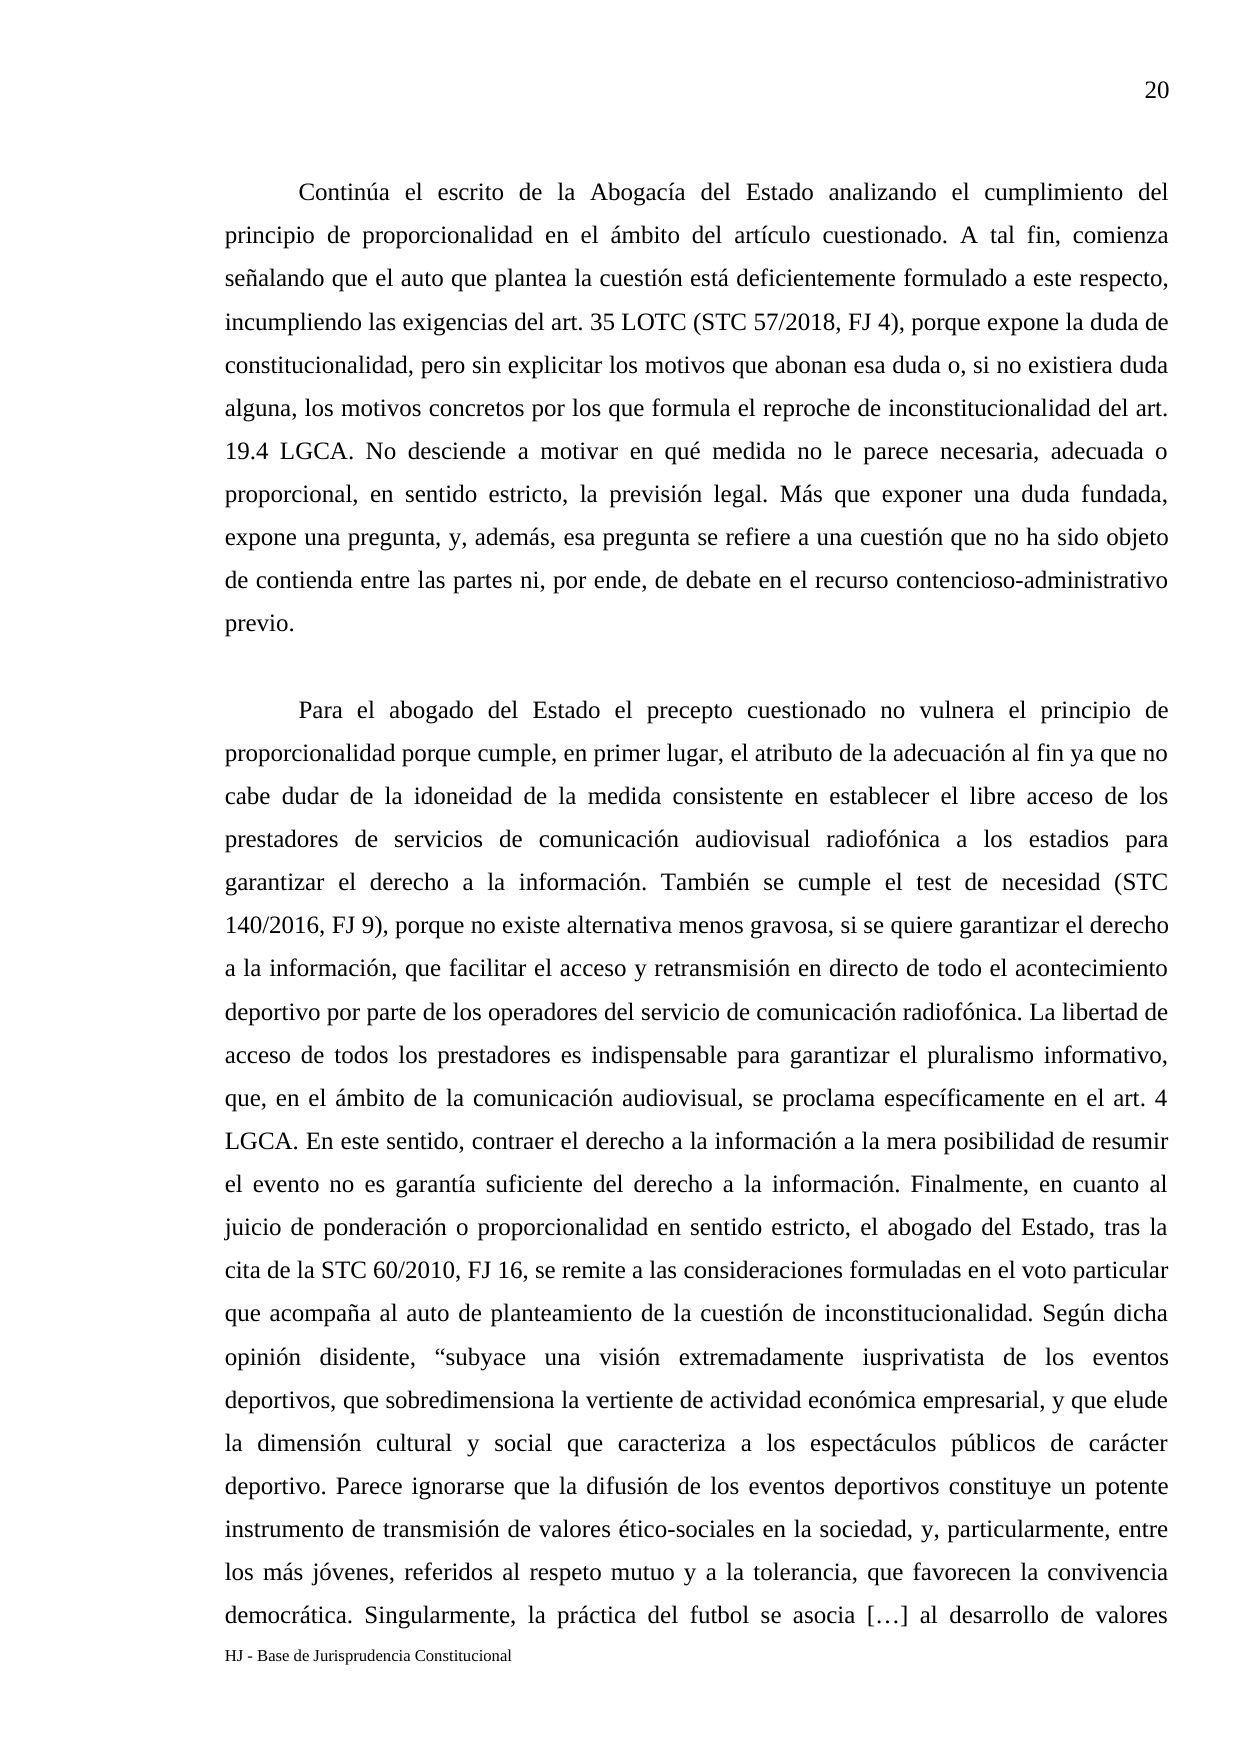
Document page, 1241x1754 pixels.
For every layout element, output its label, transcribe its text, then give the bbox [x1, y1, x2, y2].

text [224, 695, 1169, 1629]
text Continúa el escrito de la Abogacía del Estado analizando el cumplimiento del principio de proporcionalidad en el ámbito del artículo cuestionado. A tal fin, comienza señalando que el auto que plantea la cuestión está deficientemente formulado a este respecto, incumpliendo las exigencias del art. 35 LOTC (STC 57/2018, FJ 4), porque expone la duda de constitucionalidad, pero sin explicitar los motivos que abonan esa duda o, si no existiera duda alguna, los motivos concretos por los que formula el reproche de inconstitucionalidad del art. 19.4 LGCA. No desciende a motivar en qué medida no le parece necesaria, adecuada o proporcional, en sentido estricto, la previsión legal. Más que exponer una duda fundada, expone una pregunta, y, además, esa pregunta se refiere a una cuestión que no ha sido objeto de contienda entre las partes ni, por ende, de debate en el recurso contencioso-administrativo previo. [224, 177, 1169, 637]
